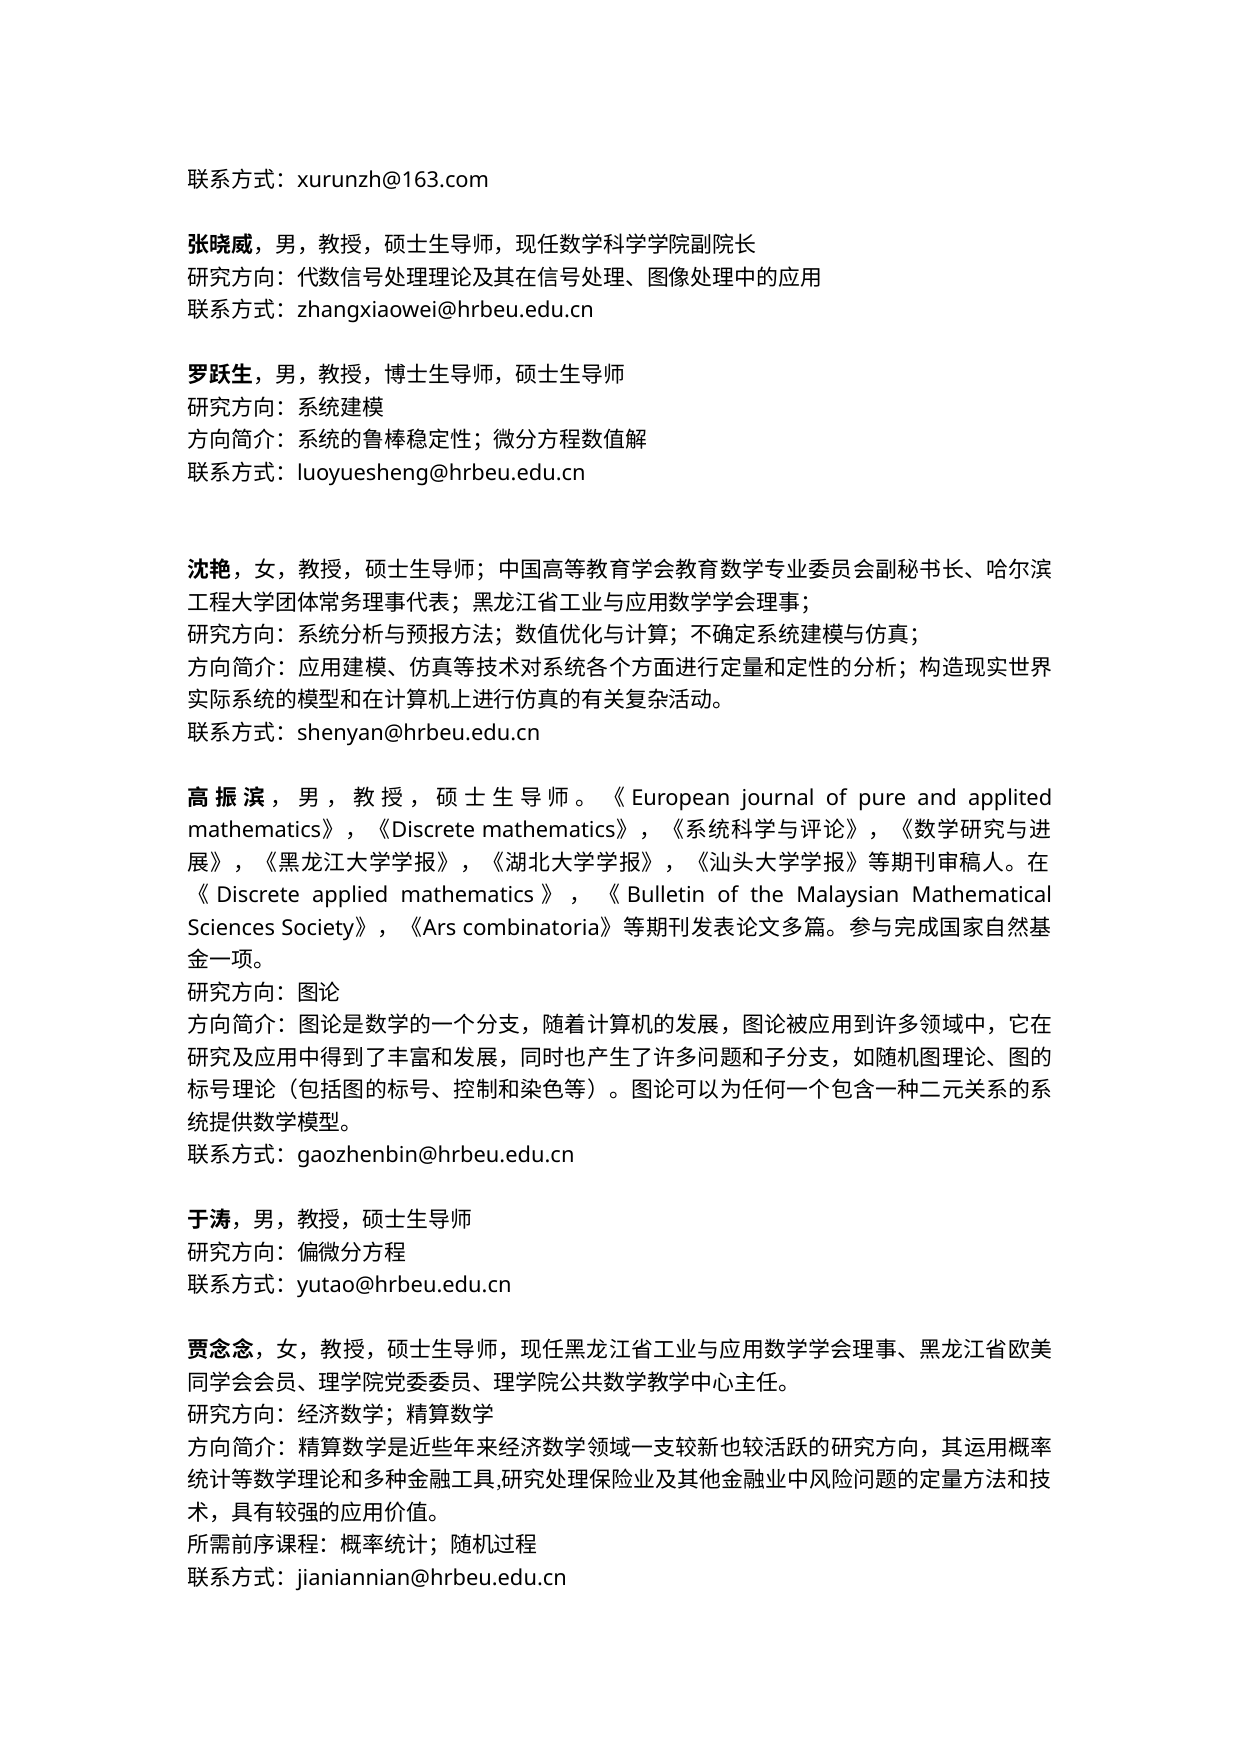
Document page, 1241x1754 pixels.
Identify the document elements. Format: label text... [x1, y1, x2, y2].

text 贾念念，女，教授，硕士生导师，现任黑龙江省工业与应用数学学会理事、黑龙江省欧美同学会会员、理学院党委委员、理学院公共数学教学中心主任。 [187, 1332, 1053, 1397]
text 方向简介：图论是数学的一个分支，随着计算机的发展，图论被应用到许多领域中，它在研究及应用中得到了丰富和发展，同时也产生了许多问题和子分支，如随机图理论、图的标号理论（包括图的标号、控制和染色等）。图论可以为任何一个包含一种二元关系的系统提供数学模型。 [187, 1007, 1053, 1137]
text 联系方式：jianiannian@hrbeu.edu.cn [187, 1559, 1053, 1592]
text 联系方式：gaozhenbin@hrbeu.edu.cn [187, 1137, 1053, 1169]
text 联系方式：xurunzh@163.com [187, 162, 1053, 194]
text 研究方向：系统分析与预报方法；数值优化与计算；不确定系统建模与仿真； [187, 617, 1053, 649]
text 研究方向：图论 [187, 974, 1053, 1007]
text 研究方向：代数信号处理理论及其在信号处理、图像处理中的应用 [187, 259, 1053, 292]
text 联系方式：zhangxiaowei@hrbeu.edu.cn [187, 292, 1053, 324]
text 方向简介：系统的鲁棒稳定性；微分方程数值解 [187, 422, 1053, 454]
text 所需前序课程：概率统计；随机过程 [187, 1527, 1053, 1559]
text 方向简介：应用建模、仿真等技术对系统各个方面进行定量和定性的分析；构造现实世界实际系统的模型和在计算机上进行仿真的有关复杂活动。 [187, 649, 1053, 714]
text 于涛，男，教授，硕士生导师 [187, 1202, 1053, 1234]
text 研究方向：偏微分方程 [187, 1234, 1053, 1267]
text 沈艳，女，教授，硕士生导师；中国高等教育学会教育数学专业委员会副秘书长、哈尔滨工程大学团体常务理事代表；黑龙江省工业与应用数学学会理事； [187, 552, 1053, 617]
text 罗跃生，男，教授，博士生导师，硕士生导师 [187, 357, 1053, 389]
text 方向简介：精算数学是近些年来经济数学领域一支较新也较活跃的研究方向，其运用概率统计等数学理论和多种金融工具,研究处理保险业及其他金融业中风险问题的定量方法和技术，具有较强的应用价值。 [187, 1429, 1053, 1527]
text 联系方式：luoyuesheng@hrbeu.edu.cn [187, 454, 1053, 487]
text 联系方式：shenyan@hrbeu.edu.cn [187, 714, 1053, 747]
text 联系方式：yutao@hrbeu.edu.cn [187, 1267, 1053, 1299]
text 张晓威，男，教授，硕士生导师，现任数学科学学院副院长 [187, 227, 1053, 259]
text 高振滨，男，教授，硕士生导师。《European journal of pure and applited mathematics》，《Discrete mathematics》，《系统科学与评论》，《数学研究与进展》，《黑龙江大学学报》，《湖北大学学报》，《汕头大学学报》等期刊审稿人。在《Discrete applied mathematics》，《Bulletin of the Malaysian Mathematical Sciences Society》，《Ars combinatoria》等期刊发表论文多篇。参与完成国家自然基金一项。 [187, 779, 1053, 974]
text 研究方向：系统建模 [187, 389, 1053, 422]
text 研究方向：经济数学；精算数学 [187, 1397, 1053, 1429]
